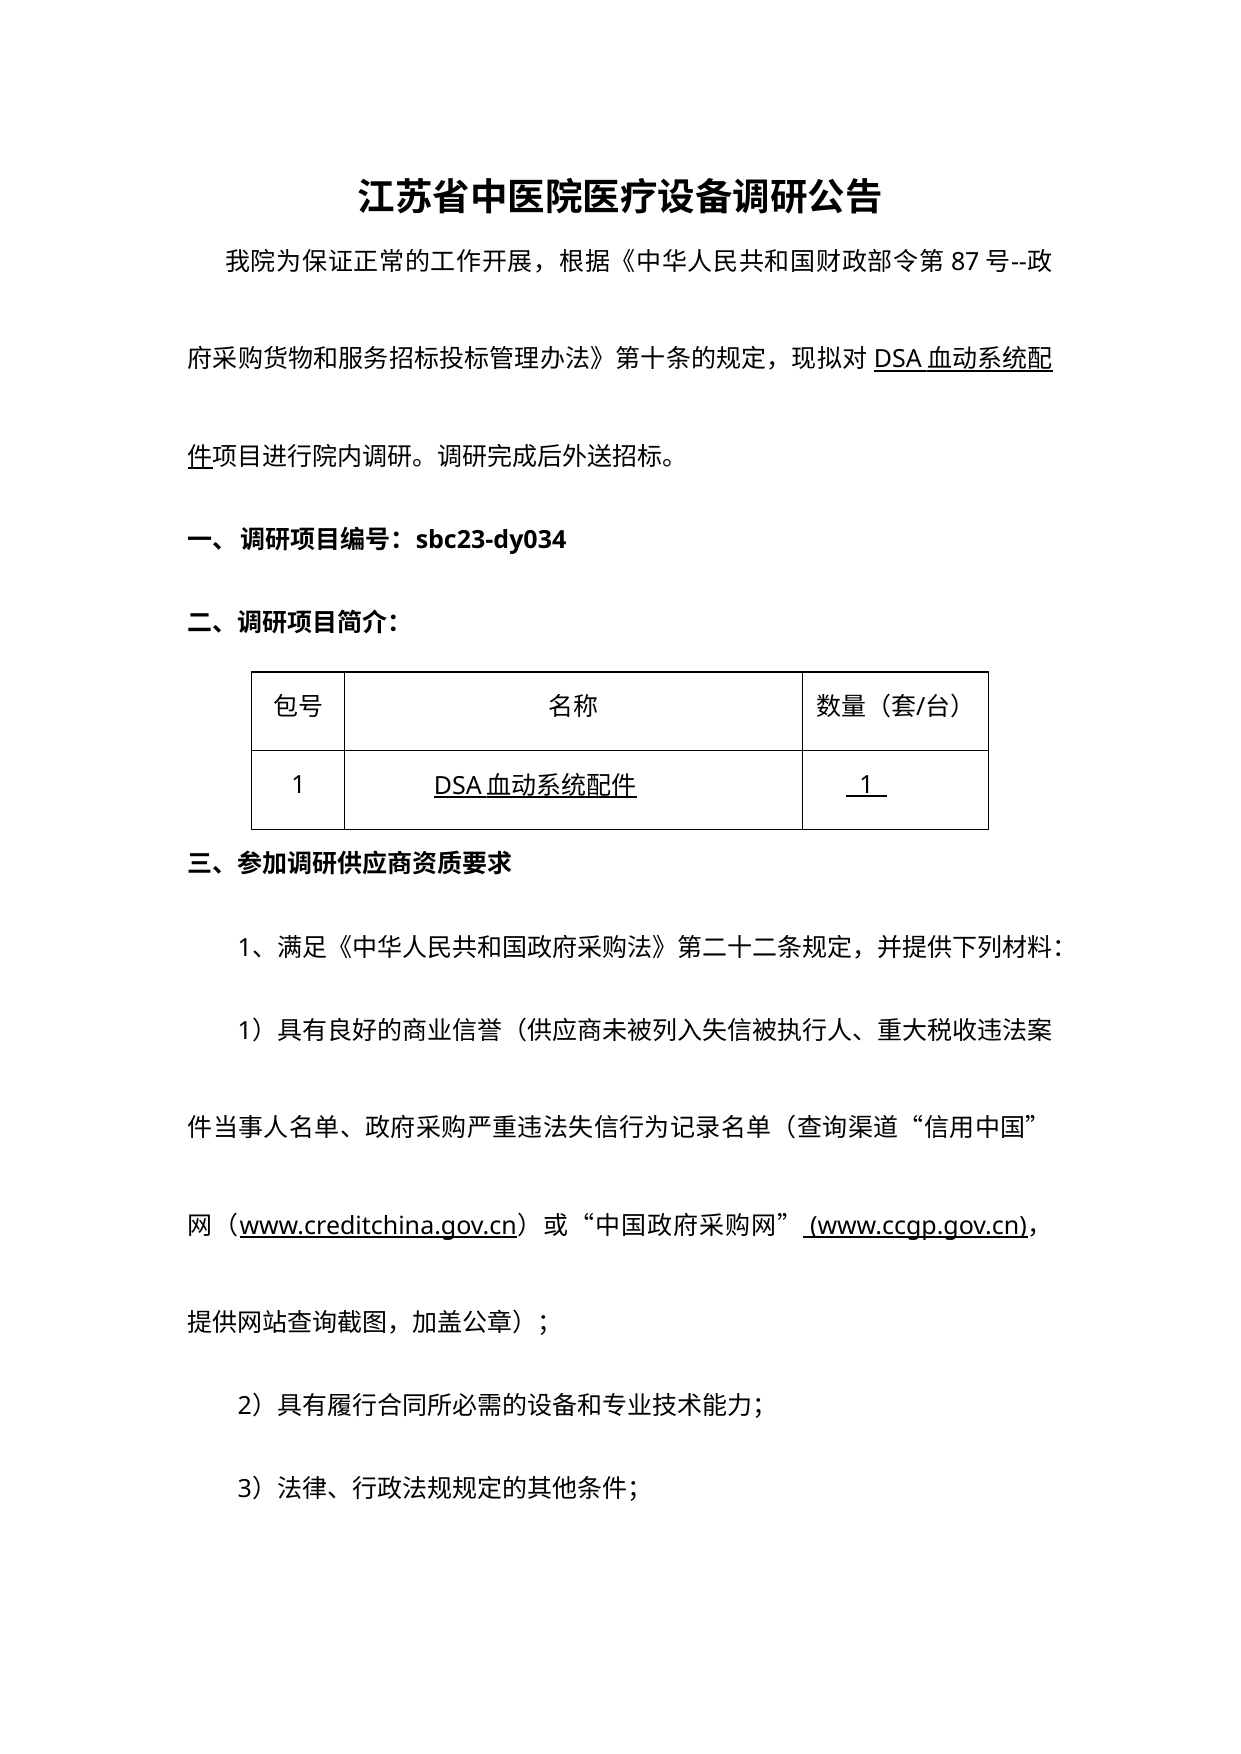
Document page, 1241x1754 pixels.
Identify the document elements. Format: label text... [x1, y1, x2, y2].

list 调研项目编号：sbc23-dy034 [187, 505, 1053, 570]
text 1、满足《中华人民共和国政府采购法》第二十二条规定，并提供下列材料： [187, 913, 1053, 978]
table_cell DSA血动系统配件 [345, 751, 802, 828]
table_cell 1 [252, 751, 344, 828]
text 1）具有良好的商业信誉（供应商未被列入失信被执行人、重大税收违法案件当事人名单、政府采购严重违法失信行为记录名单（查询渠道“信用中国”网（www.creditchina.gov.cn）或“中国政府采购网” (www.ccgp.gov.cn)，提供网站查询截图，加盖公章）； [187, 996, 1053, 1353]
text 2）具有履行合同所必需的设备和专业技术能力； [187, 1371, 1053, 1436]
table_header 数量（套/台） [803, 673, 988, 750]
table_header 名称 [345, 673, 802, 750]
table_cell 1 [803, 751, 988, 828]
text 我院为保证正常的工作开展，根据《中华人民共和国财政部令第87号--政府采购货物和服务招标投标管理办法》第十条的规定，现拟对DSA血动系统配件项目进行院内调研。调研完成后外送招标。 [187, 227, 1053, 487]
text 三、参加调研供应商资质要求 [187, 829, 1053, 894]
table_header 包号 [252, 673, 344, 750]
text 二、调研项目简介： [187, 588, 1053, 653]
text 3）法律、行政法规规定的其他条件； [187, 1454, 1053, 1519]
title 江苏省中医院医疗设备调研公告 [187, 162, 1053, 227]
